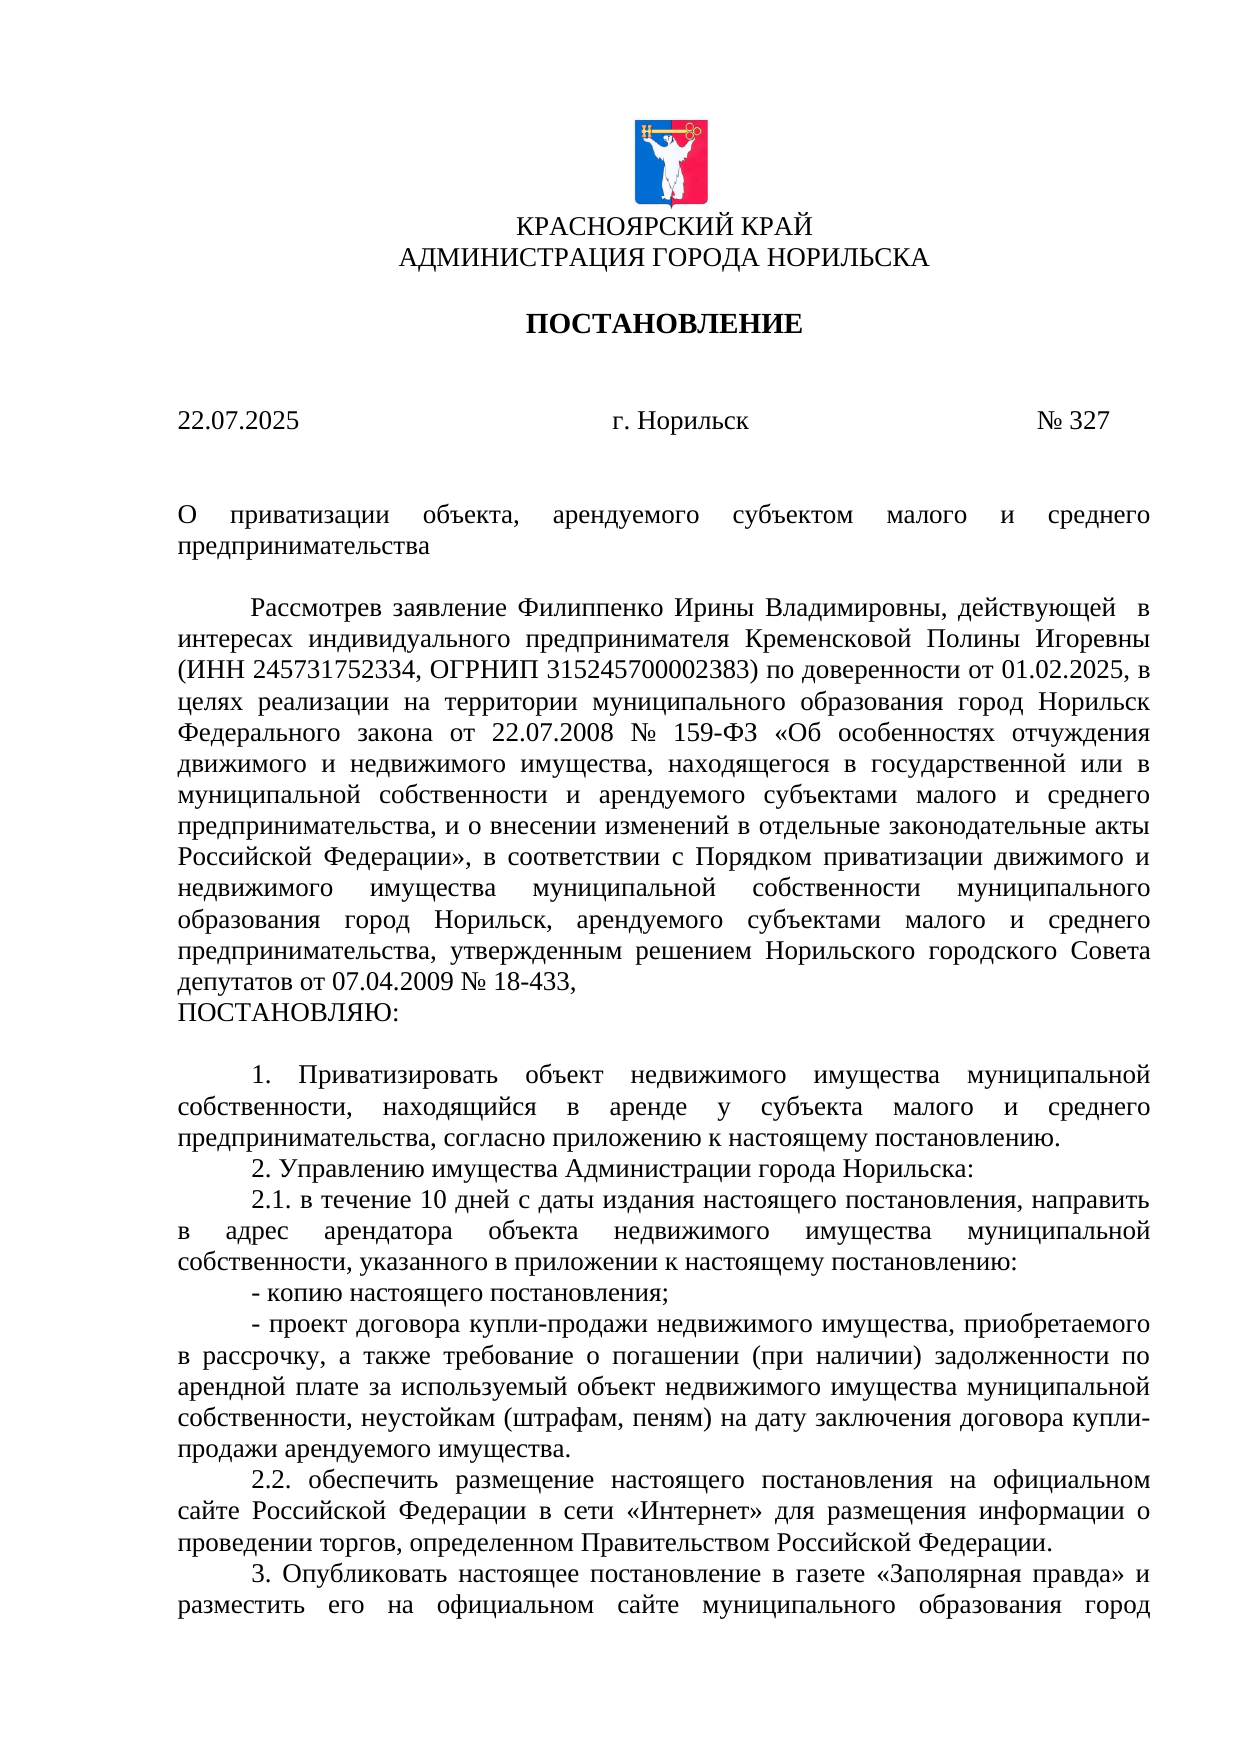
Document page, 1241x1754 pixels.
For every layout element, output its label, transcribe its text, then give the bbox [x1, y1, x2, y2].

text АДМИНИСТРАЦИЯ ГОРОДА НОРИЛЬСКА [177, 241, 1152, 273]
picture [633, 118, 710, 211]
text 2.2. обеспечить размещение настоящего постановления на официальном сайте Российской Федерации в сети «Интернет» для размещения информации о проведении торгов, определенном Правительством Российской Федерации. [177, 1463, 1152, 1557]
text КРАСНОЯРСКИЙ КРАЙ [177, 210, 1152, 241]
text 1. Приватизировать объект недвижимого имущества муниципальной собственности, находящийся в аренде у субъекта малого и среднего предпринимательства, согласно приложению к настоящему постановлению. [177, 1058, 1152, 1152]
text О приватизации объекта, арендуемого субъектом малого и среднего предпринимательства [177, 498, 1152, 560]
text 22.07.2025 г. Норильск № 327 [177, 404, 1152, 436]
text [177, 1557, 1152, 1619]
text 2.1. в течение 10 дней с даты издания настоящего постановления, направить в адрес арендатора объекта недвижимого имущества муниципальной собственности, указанного в приложении к настоящему постановлению: [177, 1183, 1152, 1276]
text ПОСТАНОВЛЕНИЕ [177, 306, 1152, 340]
text - копию настоящего постановления; [177, 1276, 1152, 1308]
text ПОСТАНОВЛЯЮ: [177, 996, 1152, 1027]
text - проект договора купли-продажи недвижимого имущества, приобретаемого в рассрочку, а также требование о погашении (при наличии) задолженности по арендной плате за используемый объект недвижимого имущества муниципальной собственности, неустойкам (штрафам, пеням) на дату заключения договора купли-продажи арендуемого имущества. [177, 1308, 1152, 1463]
text 2. Управлению имущества Администрации города Норильска: [177, 1152, 1152, 1183]
text Рассмотрев заявление Филиппенко Ирины Владимировны, действующей в интересах индивидуального предпринимателя Кременсковой Полины Игоревны (ИНН 245731752334, ОГРНИП 315245700002383) по доверенности от 01.02.2025, в целях реализации на территории муниципального образования город Норильск Федерального закона от 22.07.2008 № 159-ФЗ «Об особенностях отчуждения движимого и недвижимого имущества, находящегося в государственной или в муниципальной собственности и арендуемого субъектами малого и среднего предпринимательства, и о внесении изменений в отдельные законодательные акты Российской Федерации», в соответствии с Порядком приватизации движимого и недвижимого имущества муниципальной собственности муниципального образования город Норильск, арендуемого субъектами малого и среднего предпринимательства, утвержденным решением Норильского городского Совета депутатов от 07.04.2009 № 18-433, [177, 591, 1152, 996]
